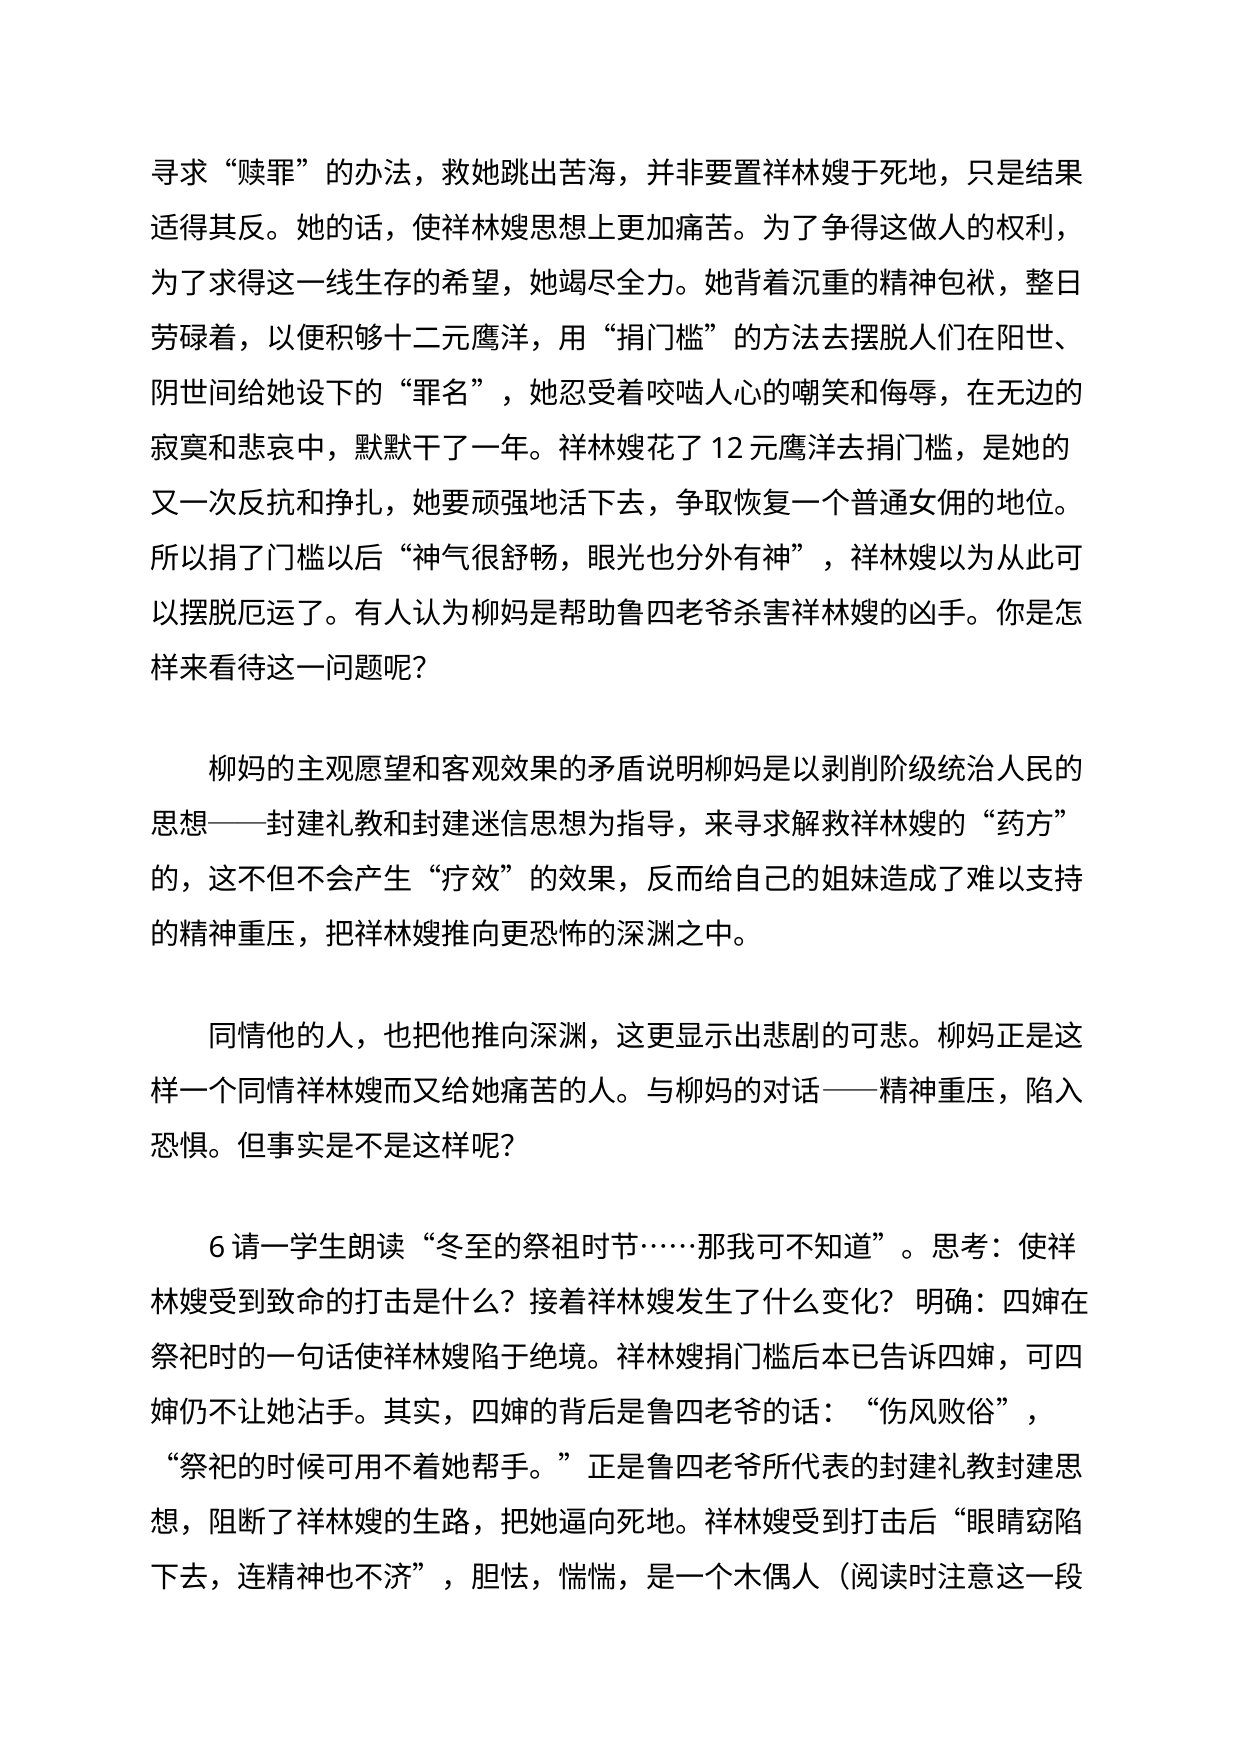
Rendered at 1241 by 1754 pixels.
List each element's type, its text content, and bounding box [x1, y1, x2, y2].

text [150, 150, 1090, 686]
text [150, 1224, 1090, 1596]
text 柳妈的主观愿望和客观效果的矛盾说明柳妈是以剥削阶级统治人民的思想──封建礼教和封建迷信思想为指导，来寻求解救祥林嫂的“药方”的，这不但不会产生“疗效”的效果，反而给自己的姐妹造成了难以支持的精神重压，把祥林嫂推向更恐怖的深渊之中。 [150, 746, 1090, 953]
text 同情他的人，也把他推向深渊，这更显示出悲剧的可悲。柳妈正是这样一个同情祥林嫂而又给她痛苦的人。与柳妈的对话——精神重压，陷入恐惧。但事实是不是这样呢？ [150, 1012, 1090, 1164]
